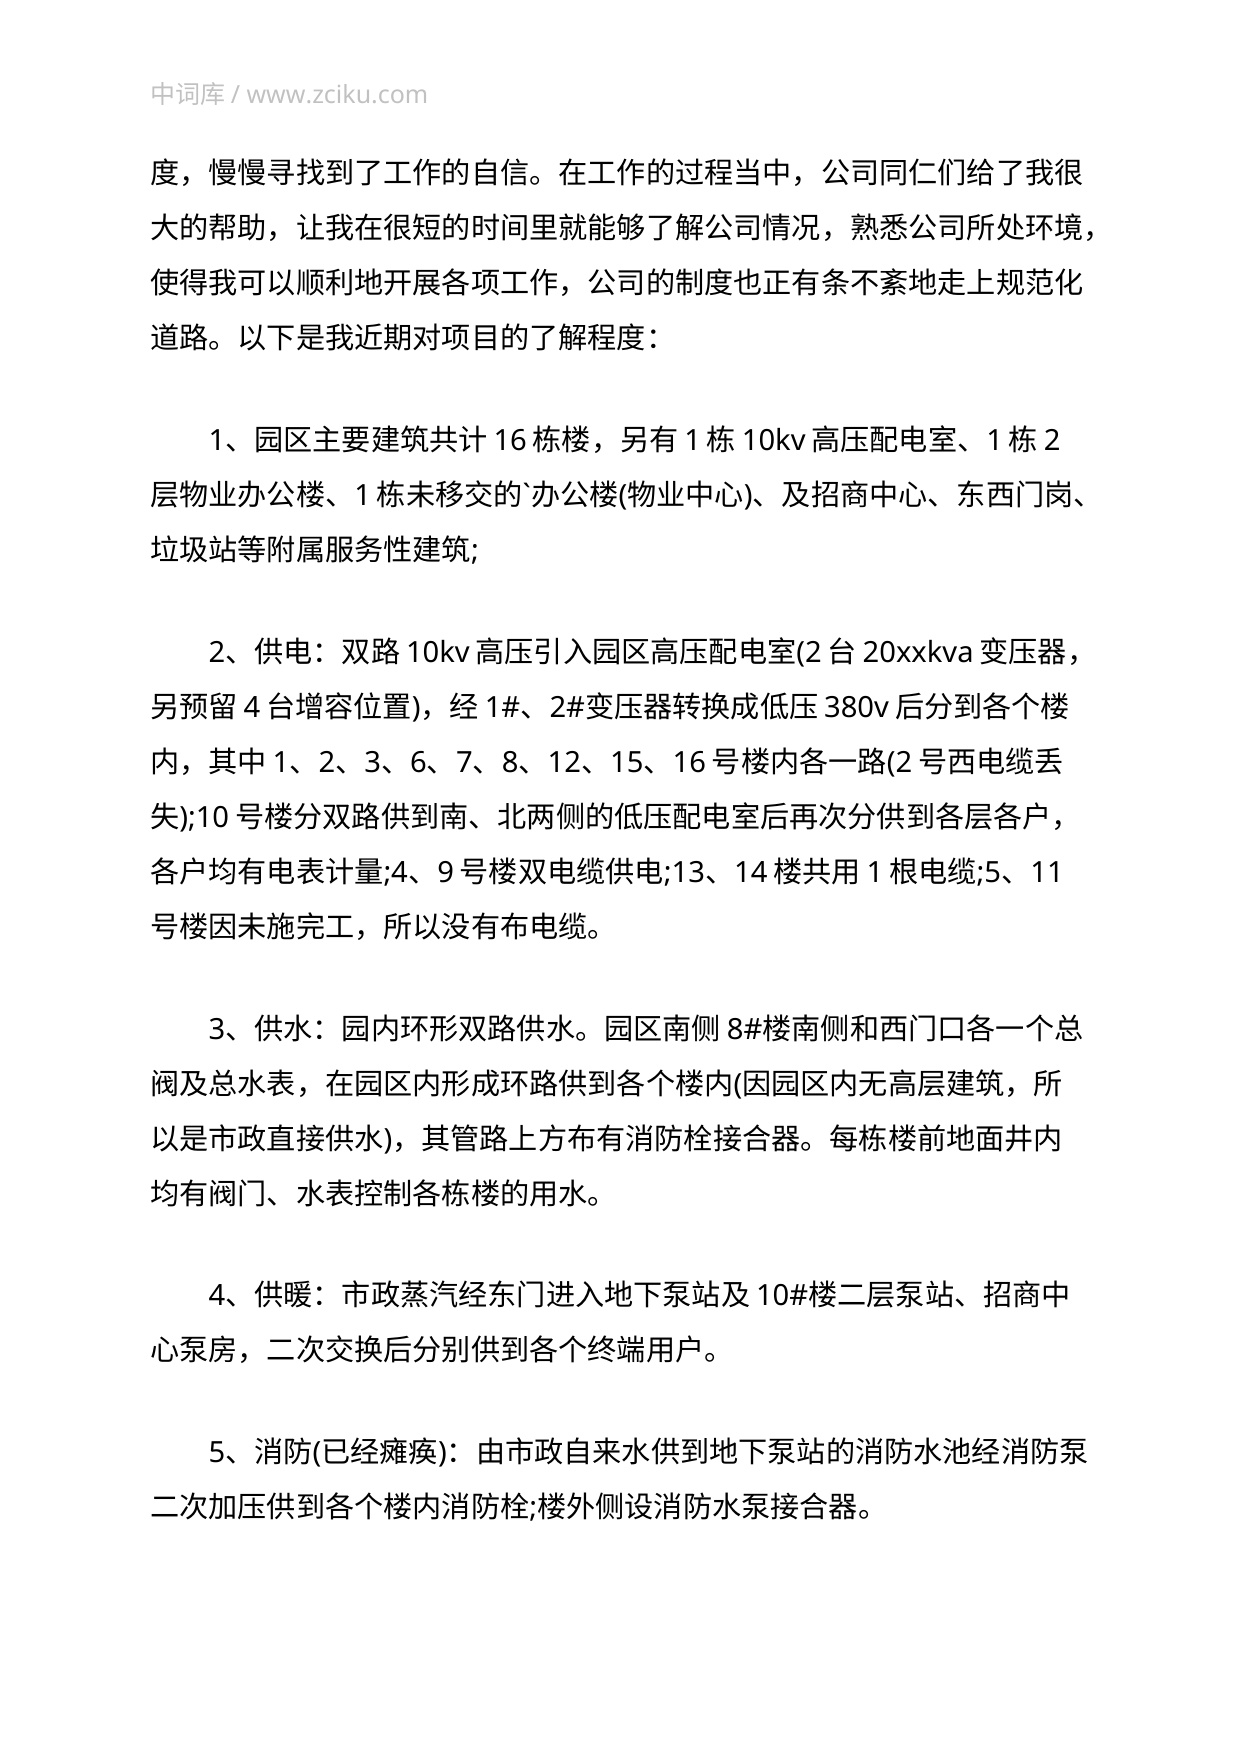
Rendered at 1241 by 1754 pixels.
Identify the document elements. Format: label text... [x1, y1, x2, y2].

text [150, 150, 1090, 357]
text 3、供水：园内环形双路供水。园区南侧8#楼南侧和西门口各一个总阀及总水表，在园区内形成环路供到各个楼内(因园区内无高层建筑，所以是市政直接供水)，其管路上方布有消防栓接合器。每栋楼前地面井内均有阀门、水表控制各栋楼的用水。 [150, 1005, 1090, 1212]
text 5、消防(已经瘫痪)：由市政自来水供到地下泵站的消防水池经消防泵二次加压供到各个楼内消防栓;楼外侧设消防水泵接合器。 [150, 1429, 1090, 1526]
text 2、供电：双路10kv高压引入园区高压配电室(2台20xxkva变压器，另预留4台增容位置)，经1#、2#变压器转换成低压380v后分到各个楼内，其中1、2、3、6、7、8、12、15、16号楼内各一路(2号西电缆丢失);10号楼分双路供到南、北两侧的低压配电室后再次分供到各层各户，各户均有电表计量;4、9号楼双电缆供电;13、14楼共用1根电缆;5、11号楼因未施完工，所以没有布电缆。 [150, 628, 1090, 946]
text 4、供暖：市政蒸汽经东门进入地下泵站及10#楼二层泵站、招商中心泵房，二次交换后分别供到各个终端用户。 [150, 1272, 1090, 1369]
text 1、园区主要建筑共计16栋楼，另有1栋10kv高压配电室、1栋2层物业办公楼、1栋未移交的`办公楼(物业中心)、及招商中心、东西门岗、垃圾站等附属服务性建筑; [150, 416, 1090, 569]
